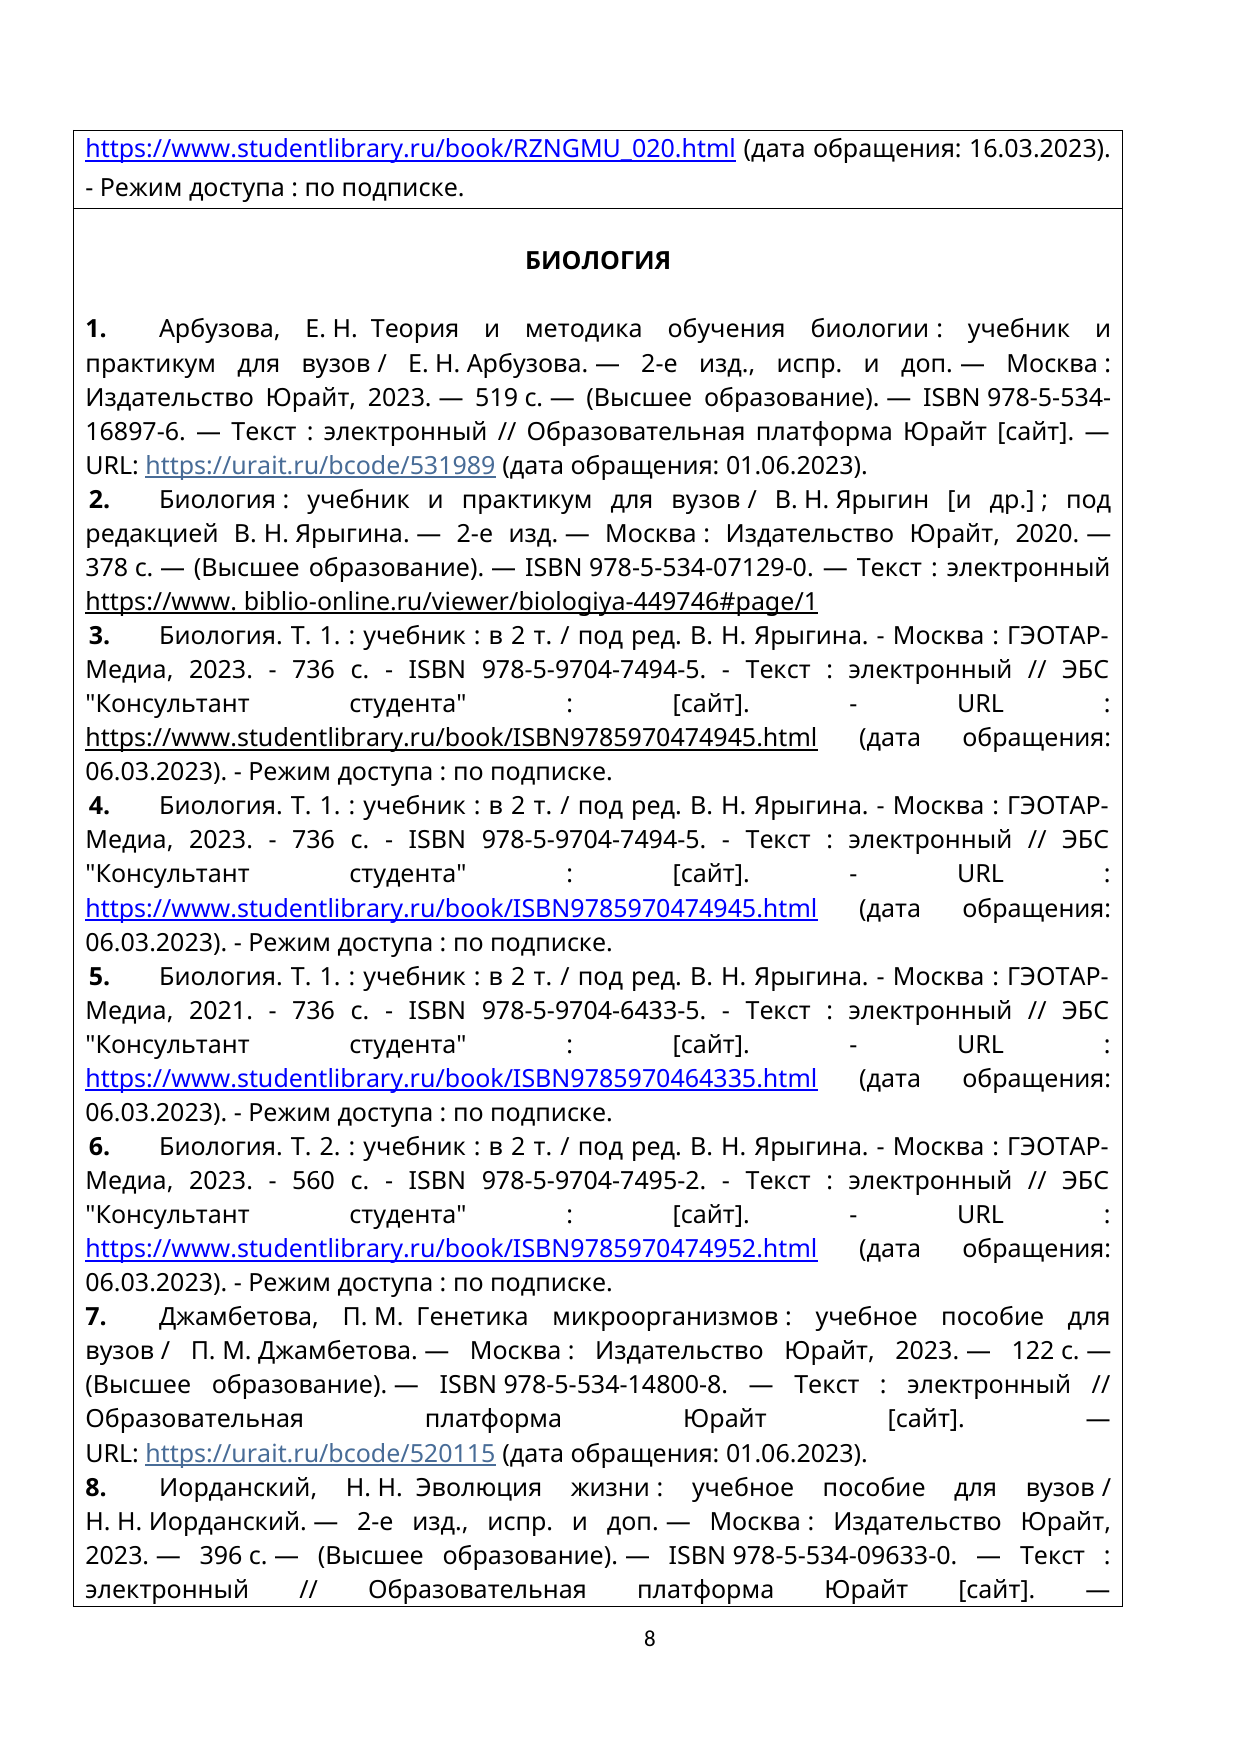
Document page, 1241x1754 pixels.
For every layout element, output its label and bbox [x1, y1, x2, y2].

table_cell [74, 131, 1122, 208]
table_cell [74, 209, 1122, 1606]
